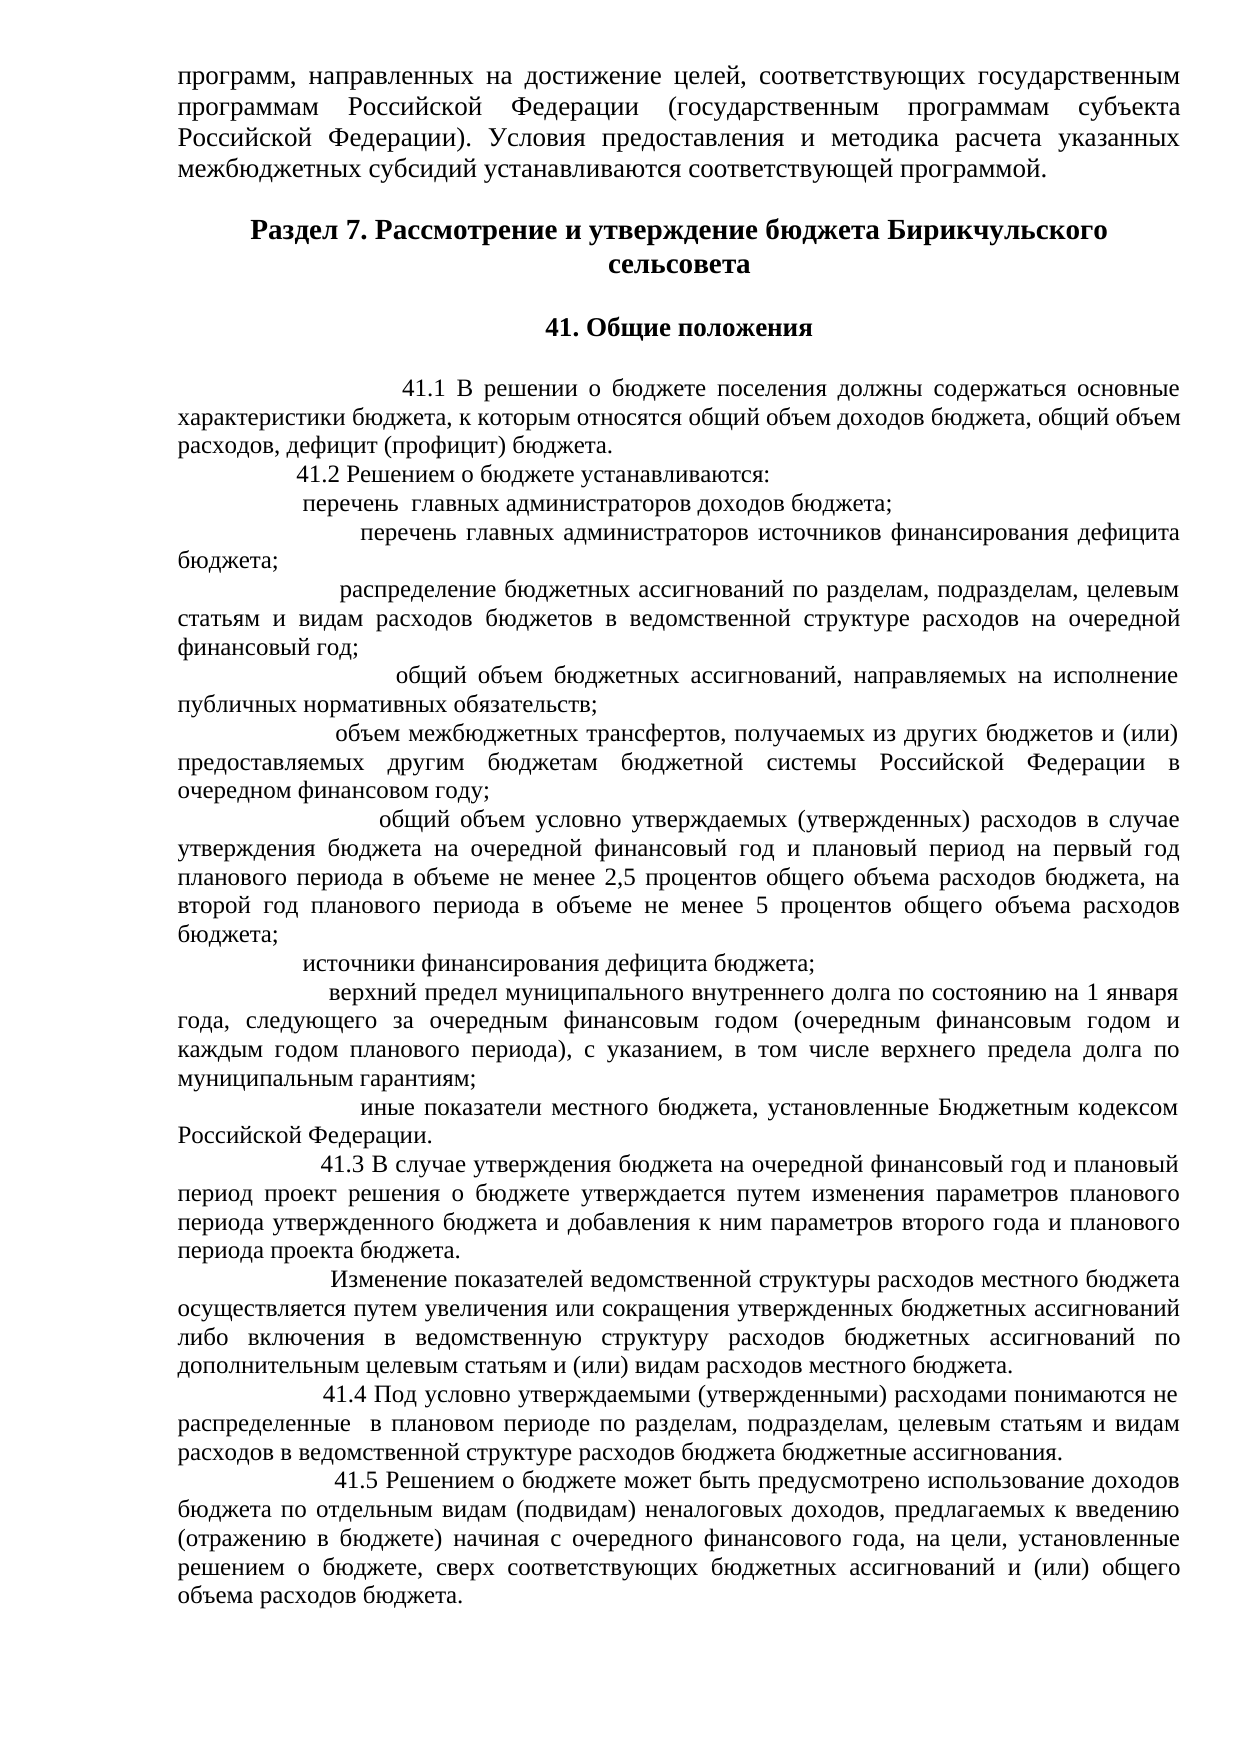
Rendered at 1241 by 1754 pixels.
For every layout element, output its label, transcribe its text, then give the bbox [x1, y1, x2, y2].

text Раздел 7. Рассмотрение и утверждение бюджета Бирикчульского сельсовета [177, 212, 1181, 279]
text объем межбюджетных трансфертов, получаемых из других бюджетов и (или) предоставляемых другим бюджетам бюджетной системы Российской Федерации в очередном финансовом году; [177, 718, 1181, 804]
text 41.1 В решении о бюджете поселения должны содержаться основные характеристики бюджета, к которым относятся общий объем доходов бюджета, общий объем расходов, дефицит (профицит) бюджета. [177, 373, 1181, 459]
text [177, 59, 1181, 184]
text источники финансирования дефицита бюджета; [177, 948, 1181, 977]
text 41.5 Решением о бюджете может быть предусмотрено использование доходов бюджета по отдельным видам (подвидам) неналоговых доходов, предлагаемых к введению (отражению в бюджете) начиная с очередного финансового года, на цели, установленные решением о бюджете, сверх соответствующих бюджетных ассигнований и (или) общего объема расходов бюджета. [177, 1465, 1181, 1609]
text перечень главных администраторов доходов бюджета; [177, 488, 1181, 517]
text 41.3 В случае утверждения бюджета на очередной финансовый год и плановый период проект решения о бюджете утверждается путем изменения параметров планового периода утвержденного бюджета и добавления к ним параметров второго года и планового периода проекта бюджета. [177, 1149, 1181, 1264]
text верхний предел муниципального внутреннего долга по состоянию на 1 января года, следующего за очередным финансовым годом (очередным финансовым годом и каждым годом планового периода), с указанием, в том числе верхнего предела долга по муниципальным гарантиям; [177, 977, 1181, 1092]
text перечень главных администраторов источников финансирования дефицита бюджета; [177, 517, 1181, 574]
text иные показатели местного бюджета, установленные Бюджетным кодексом Российской Федерации. [177, 1092, 1181, 1149]
text 41.2 Решением о бюджете устанавливаются: [177, 459, 1181, 488]
text распределение бюджетных ассигнований по разделам, подразделам, целевым статьям и видам расходов бюджетов в ведомственной структуре расходов на очередной финансовый год; [177, 574, 1181, 660]
text общий объем условно утверждаемых (утвержденных) расходов в случае утверждения бюджета на очередной финансовый год и плановый период на первый год планового периода в объеме не менее 2,5 процентов общего объема расходов бюджета, на второй год планового периода в объеме не менее 5 процентов общего объема расходов бюджета; [177, 804, 1181, 948]
text Изменение показателей ведомственной структуры расходов местного бюджета осуществляется путем увеличения или сокращения утвержденных бюджетных ассигнований либо включения в ведомственную структуру расходов бюджетных ассигнований по дополнительным целевым статьям и (или) видам расходов местного бюджета. [177, 1264, 1181, 1379]
text 41. Общие положения [177, 311, 1181, 342]
text общий объем бюджетных ассигнований, направляемых на исполнение публичных нормативных обязательств; [177, 660, 1181, 718]
text 41.4 Под условно утверждаемыми (утвержденными) расходами понимаются не распределенные в плановом периоде по разделам, подразделам, целевым статьям и видам расходов в ведомственной структуре расходов бюджета бюджетные ассигнования. [177, 1379, 1181, 1465]
